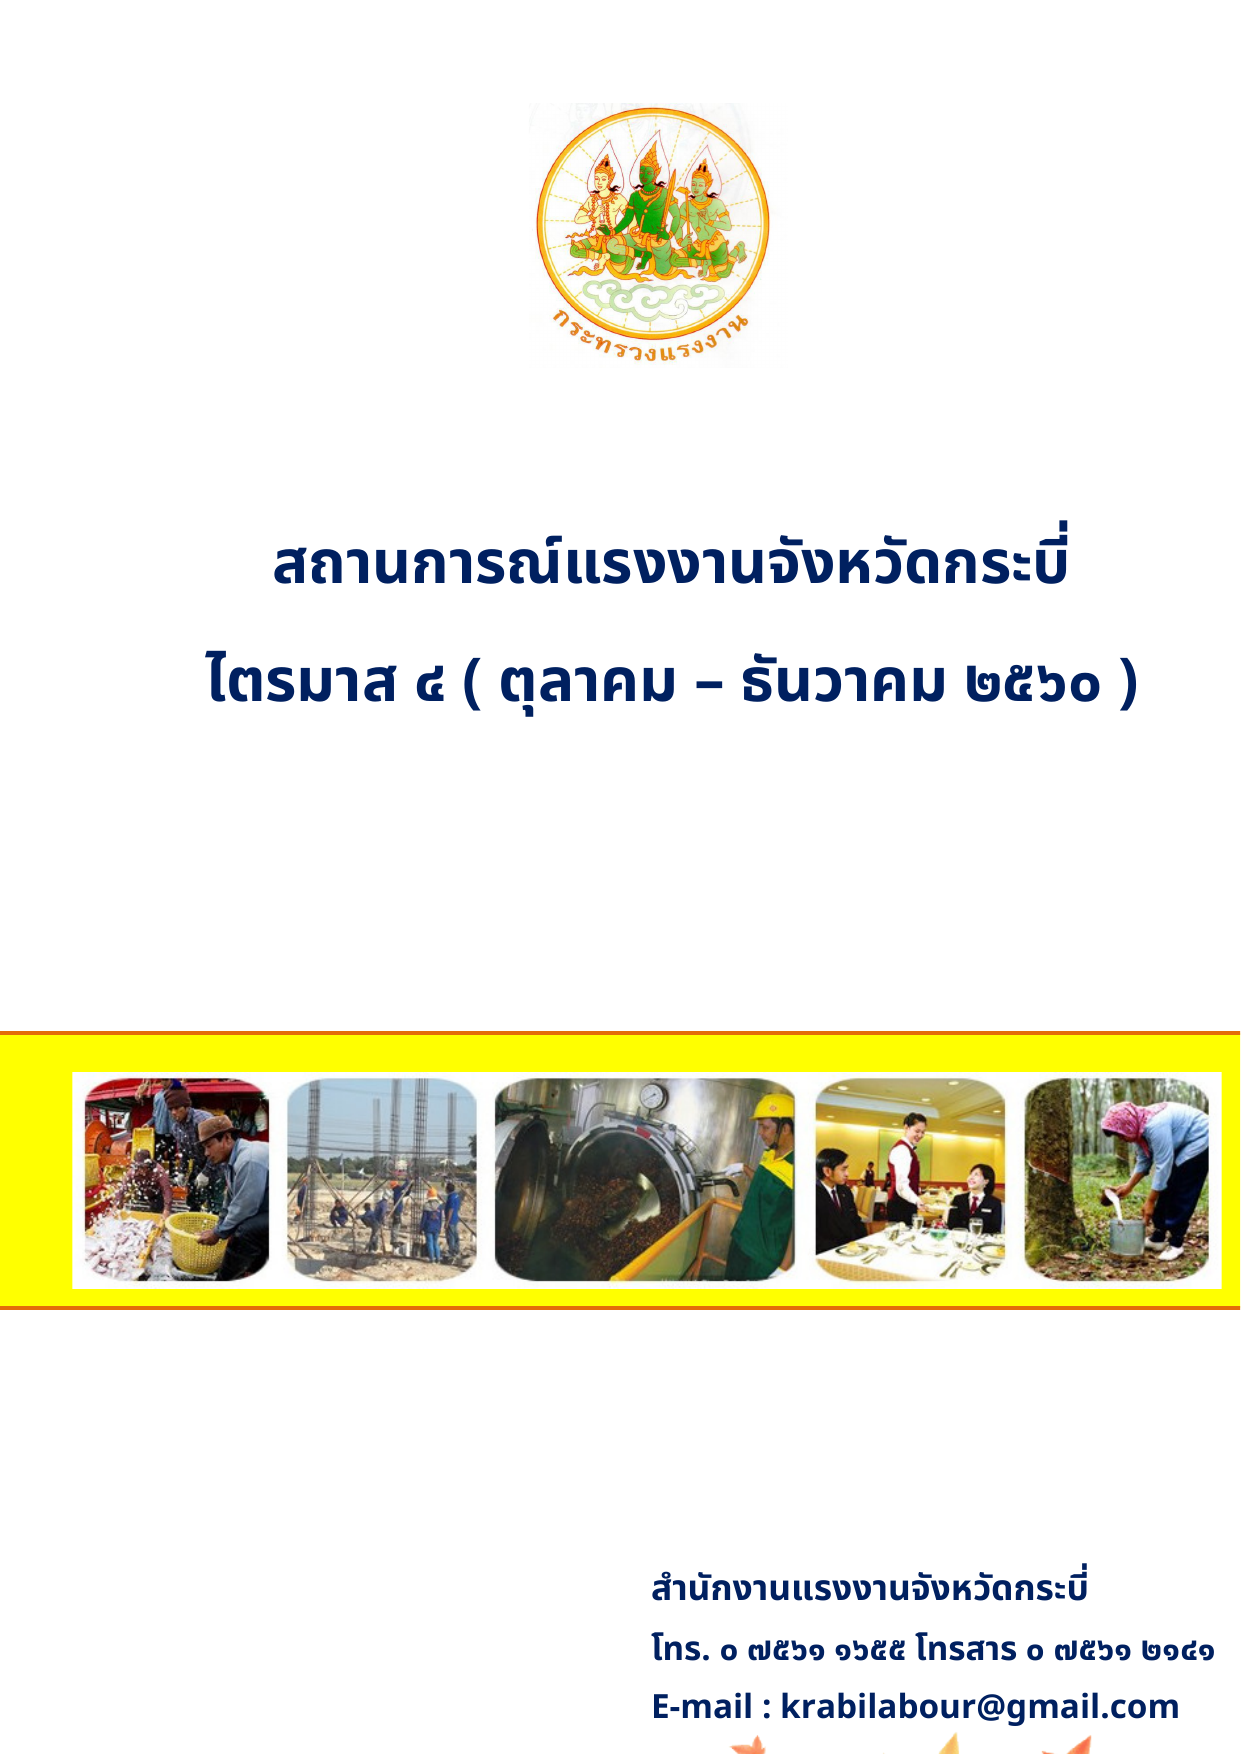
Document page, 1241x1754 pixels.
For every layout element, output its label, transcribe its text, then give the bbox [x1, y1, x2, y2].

picture [528, 103, 789, 368]
picture [595, 1729, 1140, 1754]
picture [72, 1072, 1222, 1289]
text สถานการณ์แรงงานจังหวัดกระบี่ [192, 520, 1152, 611]
text ไตรมาส ๔ ( ตุลาคม – ธันวาคม ๒๕๖๐ ) [192, 637, 1152, 729]
